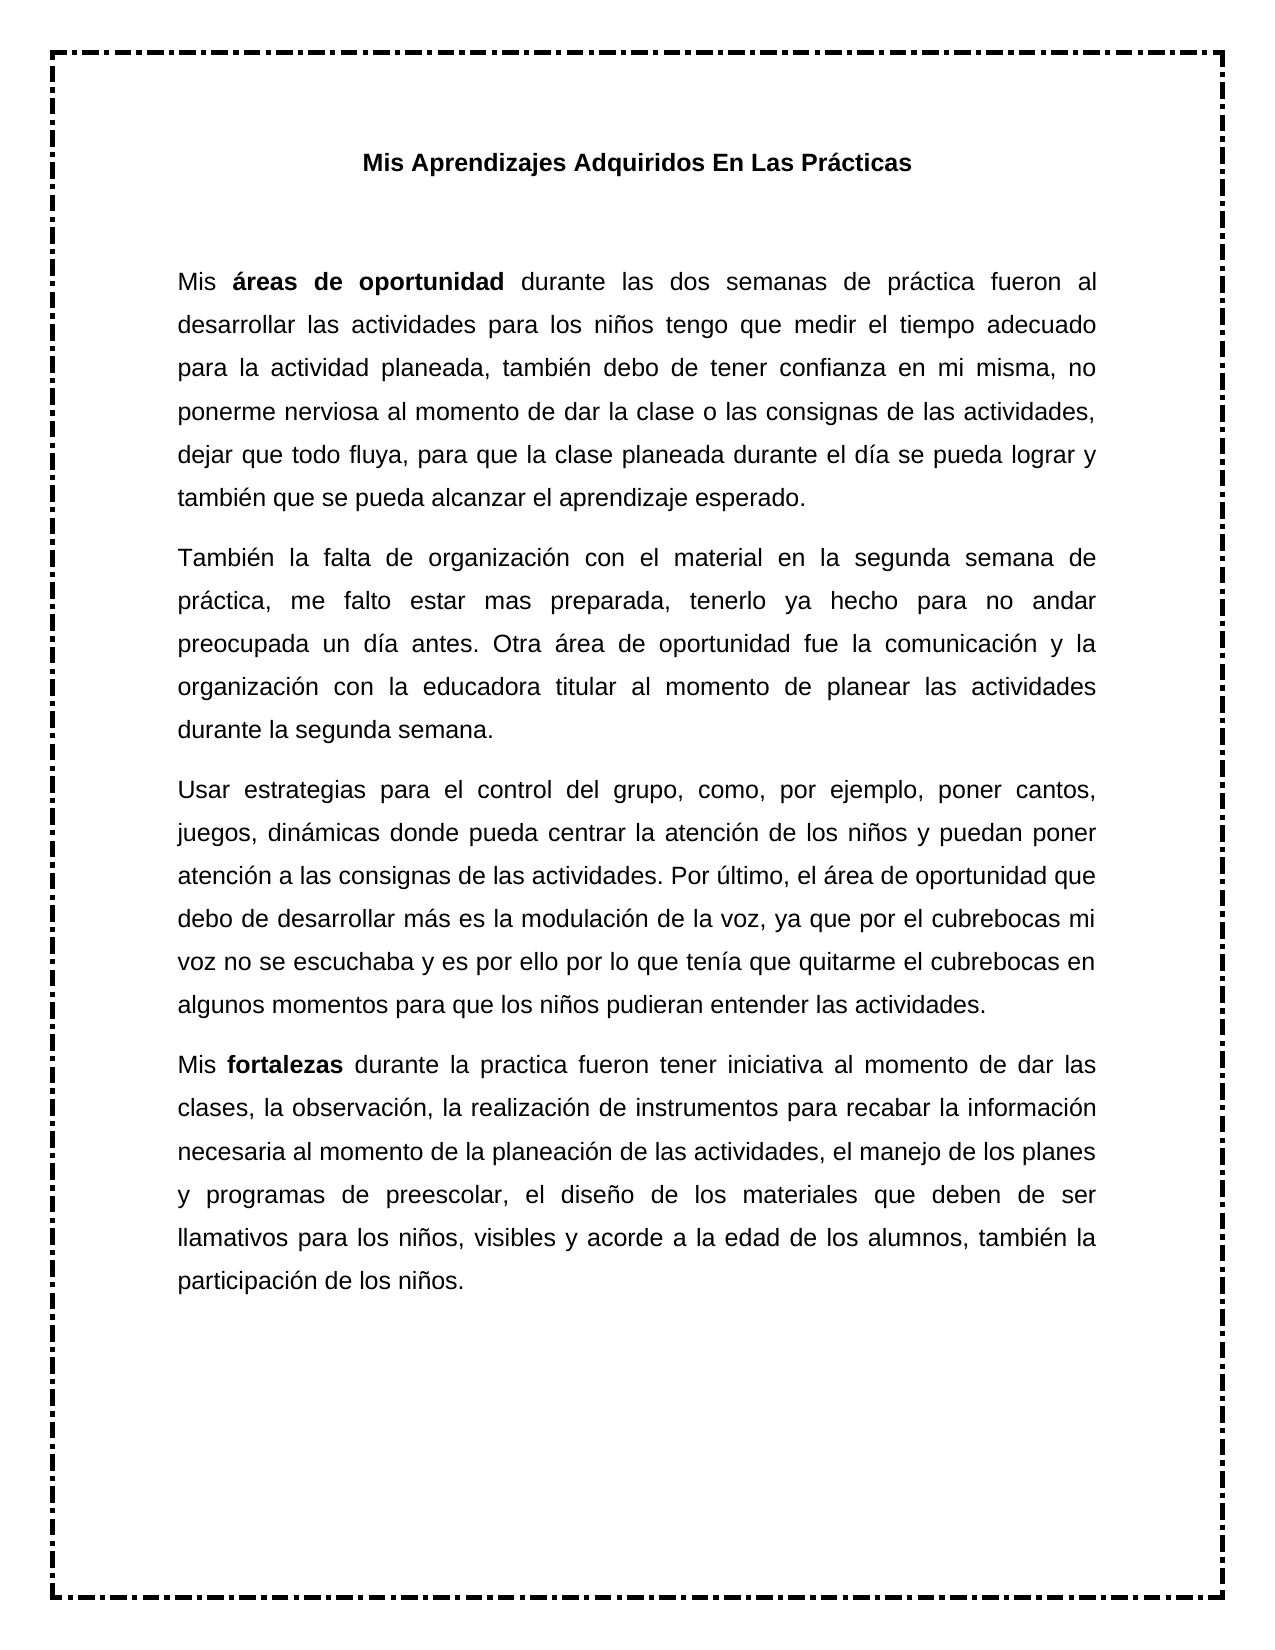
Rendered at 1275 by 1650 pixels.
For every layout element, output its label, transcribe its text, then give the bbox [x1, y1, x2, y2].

text Mis áreas de oportunidad durante las dos semanas de práctica fueron al desarrollar las actividades para los niños tengo que medir el tiempo adecuado para la actividad planeada, también debo de tener confianza en mi misma, no ponerme nerviosa al momento de dar la clase o las consignas de las actividades, dejar que todo fluya, para que la clase planeada durante el día se pueda lograr y también que se pueda alcanzar el aprendizaje esperado. [177, 267, 1098, 512]
text Mis fortalezas durante la practica fueron tener iniciativa al momento de dar las clases, la observación, la realización de instrumentos para recabar la información necesaria al momento de la planeación de las actividades, el manejo de los planes y programas de preescolar, el diseño de los materiales que deben de ser llamativos para los niños, visibles y acorde a la edad de los alumnos, también la participación de los niños. [177, 1050, 1098, 1295]
text Mis Aprendizajes Adquiridos En Las Prácticas [177, 148, 1098, 176]
text También la falta de organización con el material en la segunda semana de práctica, me falto estar mas preparada, tenerlo ya hecho para no andar preocupada un día antes. Otra área de oportunidad fue la comunicación y la organización con la educadora titular al momento de planear las actividades durante la segunda semana. [177, 543, 1098, 744]
text Usar estrategias para el control del grupo, como, por ejemplo, poner cantos, juegos, dinámicas donde pueda centrar la atención de los niños y puedan poner atención a las consignas de las actividades. Por último, el área de oportunidad que debo de desarrollar más es la modulación de la voz, ya que por el cubrebocas mi voz no se escuchaba y es por ello por lo que tenía que quitarme el cubrebocas en algunos momentos para que los niños pudieran entender las actividades. [177, 775, 1098, 1019]
